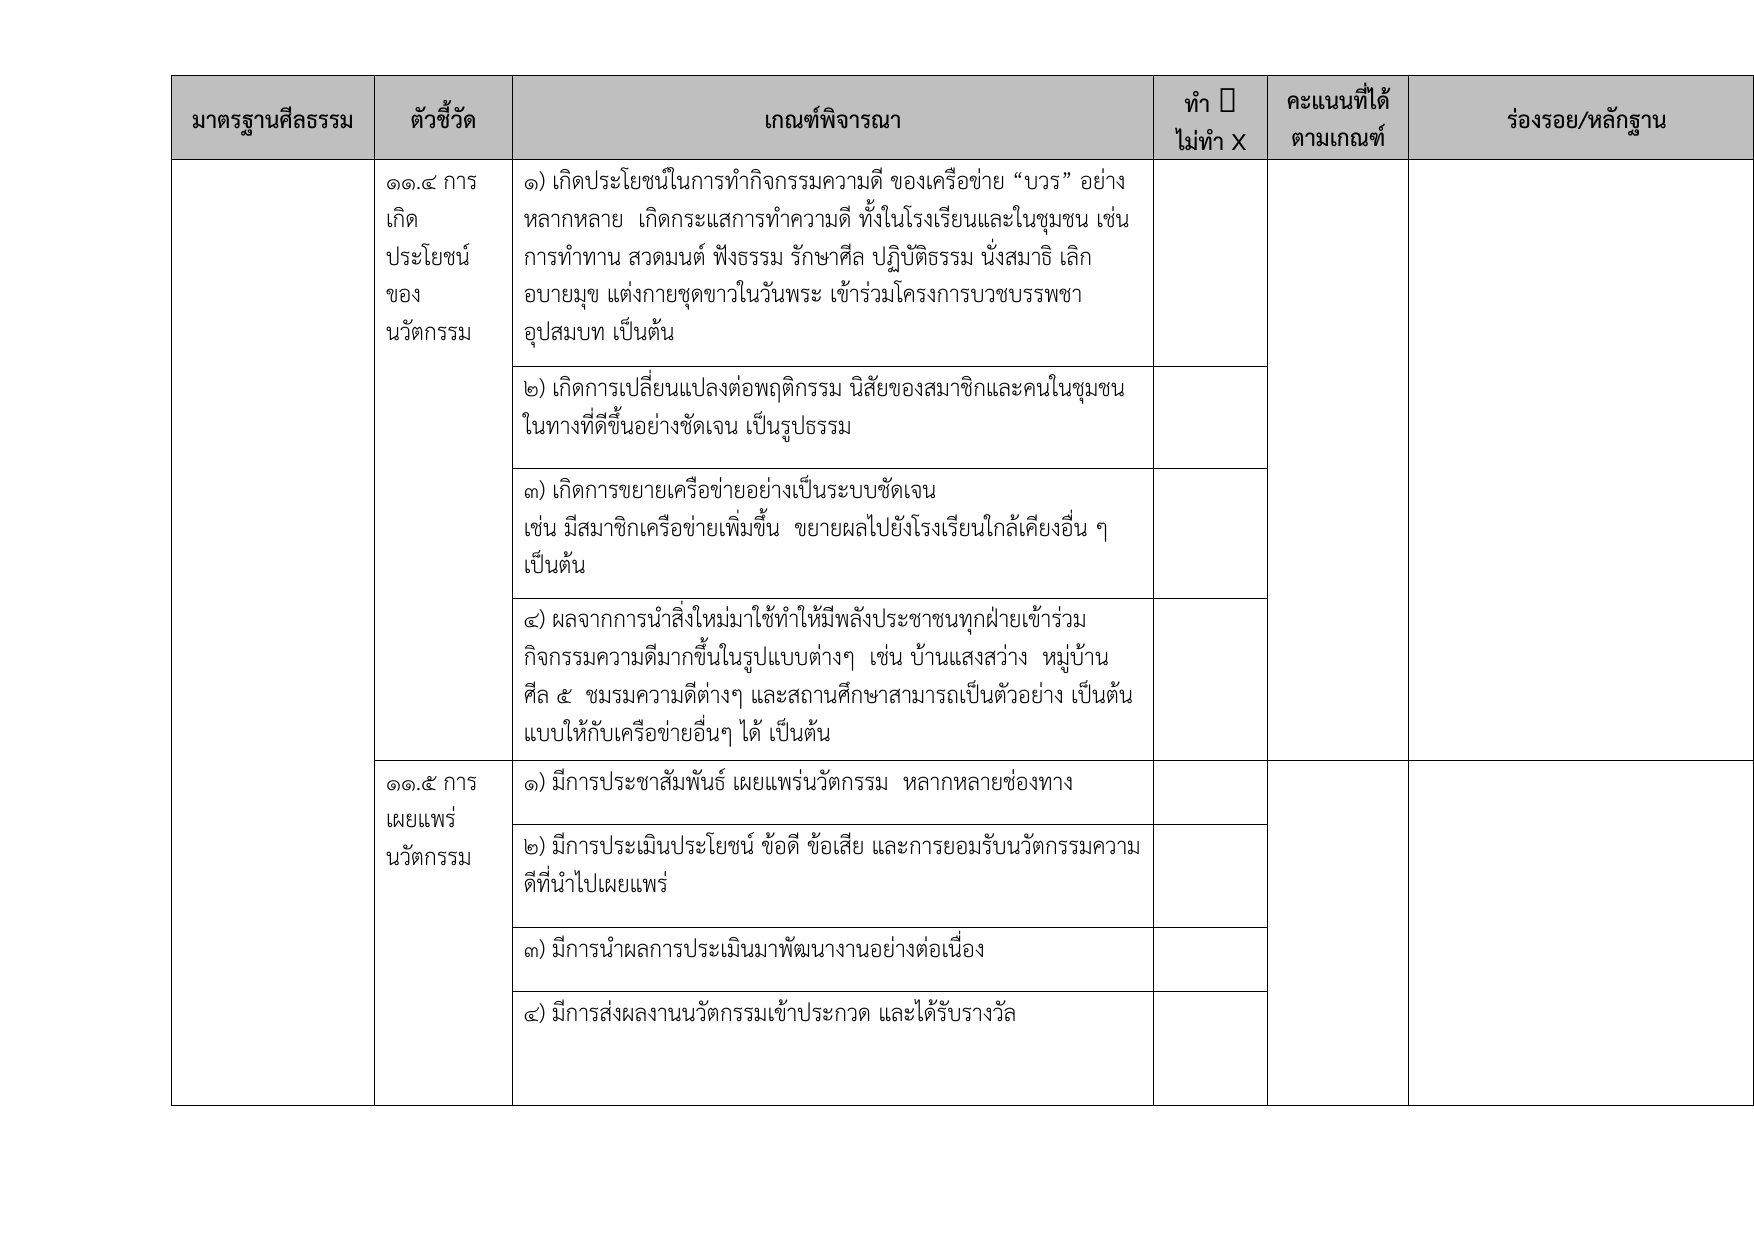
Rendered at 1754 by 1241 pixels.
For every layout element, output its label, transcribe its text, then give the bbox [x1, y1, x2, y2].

table_cell ๔) ผลจากการนำสิ่งใหม่มาใช้ทำให้มีพลังประชาชนทุกฝ่ายเข้าร่วมกิจกรรมความดีมากขึ้นในรูปแบบต่างๆ เช่น บ้านแสงสว่าง หมู่บ้าน ศีล ๕ ชมรมความดีต่างๆ และสถานศึกษาสามารถเป็นตัวอย่าง เป็นต้นแบบให้กับเครือข่ายอื่นๆ ได้ เป็นต้น [513, 599, 1153, 759]
table_cell [172, 160, 374, 1105]
table_header มาตรฐานศีลธรรม [172, 76, 374, 159]
table_cell [1154, 469, 1267, 597]
table_cell [1268, 761, 1408, 1105]
table_cell [1268, 160, 1408, 759]
table_header ตัวชี้วัด [375, 76, 512, 159]
table_cell [1154, 599, 1267, 759]
table_cell [1154, 928, 1267, 991]
table_header เกณฑ์พิจารณา [513, 76, 1153, 159]
table_cell ๒) มีการประเมินประโยชน์ ข้อดี ข้อเสีย และการยอมรับนวัตกรรมความดีที่นำไปเผยแพร่ [513, 825, 1153, 927]
table_cell ๔) มีการส่งผลงานนวัตกรรมเข้าประกวด และได้รับรางวัล [513, 992, 1153, 1105]
table_cell [1154, 367, 1267, 468]
table_cell [1154, 825, 1267, 927]
table_header ทำ ไม่ทำ X [1154, 76, 1267, 159]
table_header ร่องรอย/หลักฐาน [1409, 76, 1753, 159]
table_cell ๑๑.๔ การเกิดประโยชน์ของนวัตกรรม [375, 160, 512, 759]
table_cell ๑) มีการประชาสัมพันธ์ เผยแพร่นวัตกรรม หลากหลายช่องทาง [513, 761, 1153, 824]
table_cell ๑๑.๕ การเผยแพร่นวัตกรรม [375, 761, 512, 1105]
table_cell ๑) เกิดประโยชน์ในการทำกิจกรรมความดี ของเครือข่าย “บวร” อย่างหลากหลาย เกิดกระแสการทำความดี ทั้งในโรงเรียนและในชุมชน เช่น การทำทาน สวดมนต์ ฟังธรรม รักษาศีล ปฏิบัติธรรม นั่งสมาธิ เลิกอบายมุข แต่งกายชุดขาวในวันพระ เข้าร่วมโครงการบวชบรรพชาอุปสมบท เป็นต้น [513, 160, 1153, 366]
table_header คะแนนที่ได้ตามเกณฑ์ [1268, 76, 1408, 159]
table_cell [1409, 160, 1753, 759]
table_cell [1154, 992, 1267, 1105]
table_cell [1154, 761, 1267, 824]
table_cell ๓) มีการนำผลการประเมินมาพัฒนางานอย่างต่อเนื่อง [513, 928, 1153, 991]
table_cell ๓) เกิดการขยายเครือข่ายอย่างเป็นระบบชัดเจน เช่น มีสมาชิกเครือข่ายเพิ่มขึ้น ขยายผลไปยังโรงเรียนใกล้เคียงอื่น ๆ เป็นต้น [513, 469, 1153, 597]
table_cell [1154, 160, 1267, 366]
table_cell ๒) เกิดการเปลี่ยนแปลงต่อพฤติกรรม นิสัยของสมาชิกและคนในชุมชนในทางที่ดีขึ้นอย่างชัดเจน เป็นรูปธรรม [513, 367, 1153, 468]
table_cell [1409, 761, 1753, 1105]
